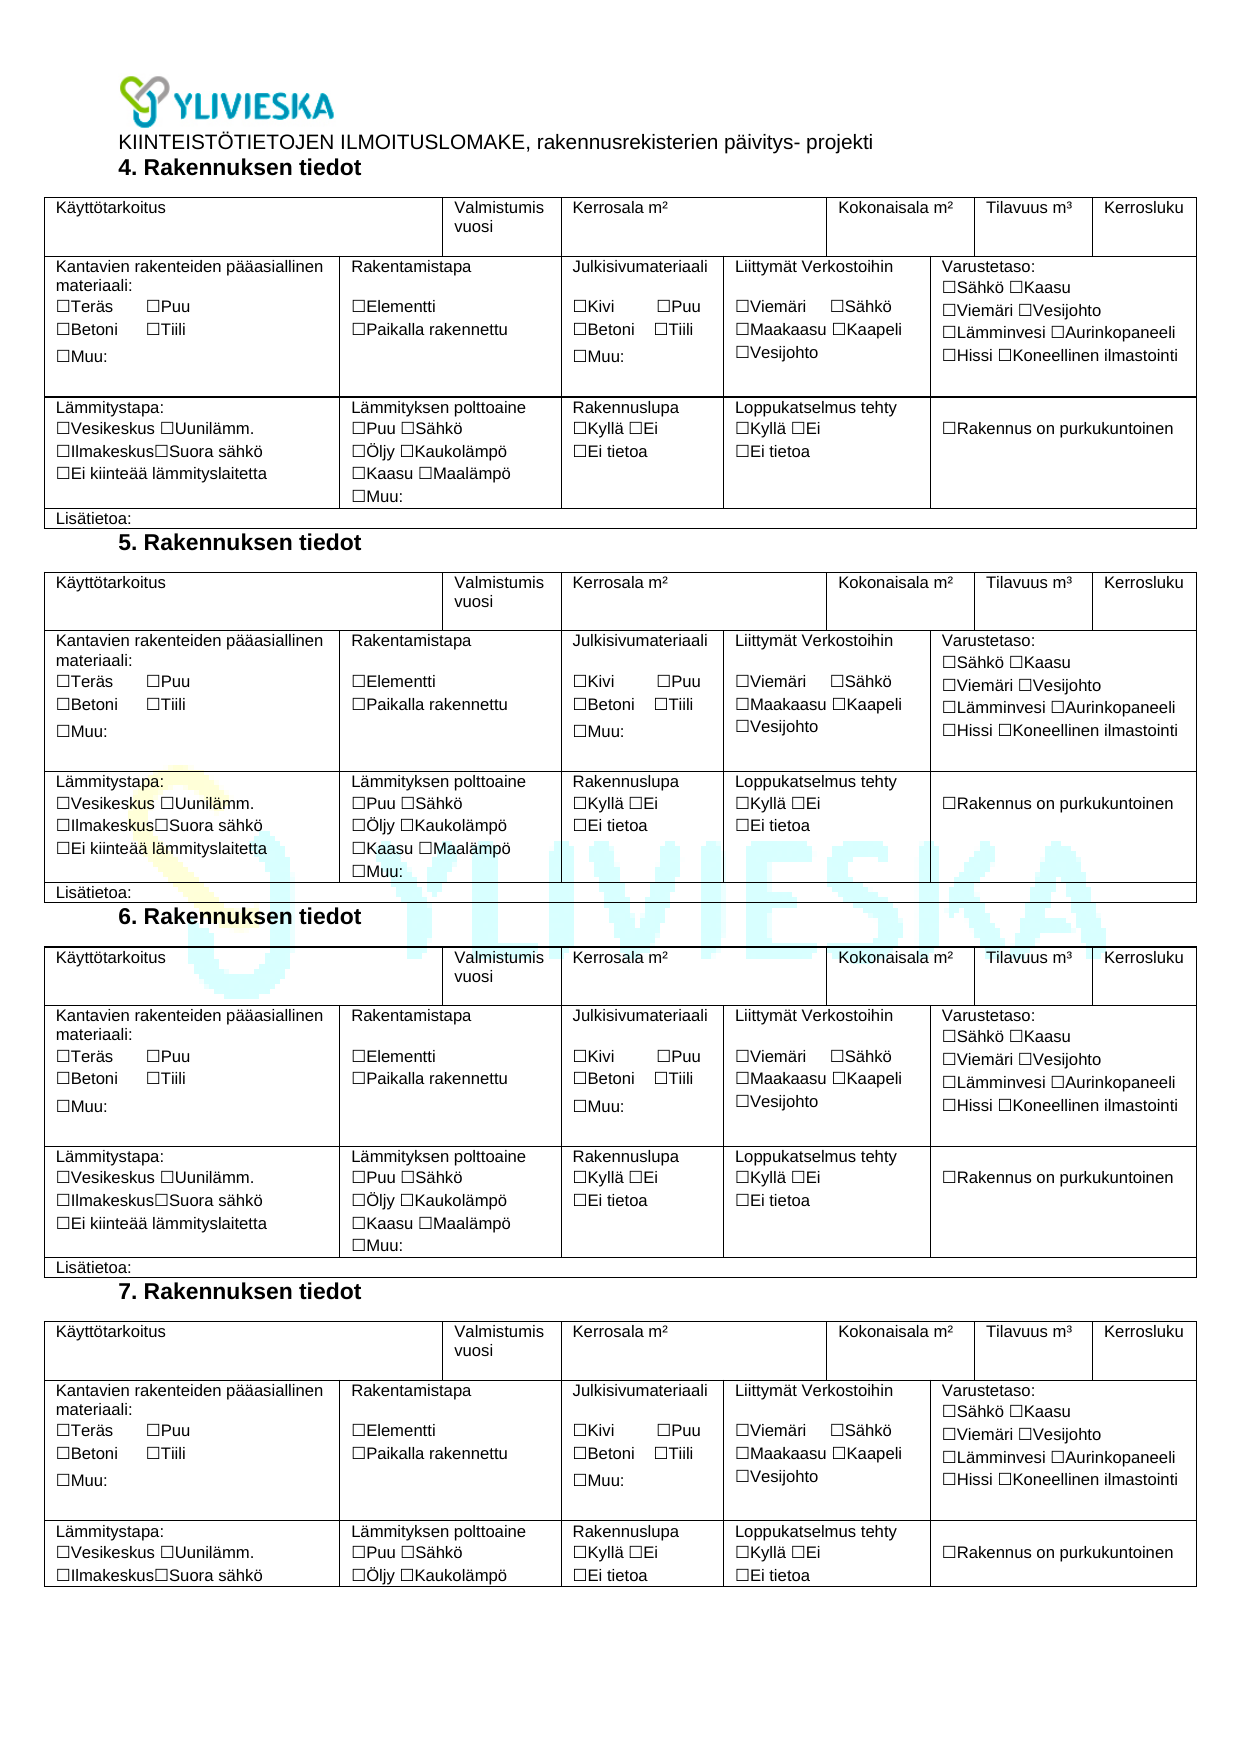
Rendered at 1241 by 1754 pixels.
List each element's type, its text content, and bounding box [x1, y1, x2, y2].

table_cell Lämmitystapa: Vesikeskus Uunilämm. IlmakeskusSuora sähkö Ei kiinteää lämmityslaitetta [45, 1147, 339, 1257]
table_header Valmistumisvuosi [443, 948, 561, 1005]
table_cell Kantavien rakenteiden pääasiallinen materiaali: Teräs Puu Betoni Tiili Muu: [45, 1381, 339, 1520]
table_cell Rakentamistapa Elementti Paikalla rakennettu [340, 1006, 561, 1146]
table_header Käyttötarkoitus [45, 573, 442, 630]
table_cell Rakentamistapa Elementti Paikalla rakennettu [340, 631, 561, 771]
table_header Kerrosluku [1093, 948, 1196, 1005]
table_header Käyttötarkoitus [45, 948, 442, 1005]
table_cell Loppukatselmus tehty Kyllä Ei Ei tietoa [724, 772, 930, 882]
table_header Tilavuus m³ [975, 1322, 1092, 1379]
table_cell Loppukatselmus tehty Kyllä Ei Ei tietoa [724, 398, 930, 507]
table_cell Lämmityksen polttoaine Puu Sähkö Öljy Kaukolämpö Kaasu Maalämpö Muu: [340, 398, 561, 507]
table_cell Rakennuslupa Kyllä Ei Ei tietoa [562, 1147, 723, 1257]
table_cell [724, 1521, 930, 1586]
table_header Kokonaisala m² [827, 198, 974, 256]
table_header Tilavuus m³ [975, 198, 1092, 256]
text 5. Rakennuksen tiedot [118, 529, 1122, 555]
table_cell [562, 1521, 723, 1586]
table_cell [931, 1521, 1196, 1586]
table_cell Kantavien rakenteiden pääasiallinen materiaali: Teräs Puu Betoni Tiili Muu: [45, 1006, 339, 1146]
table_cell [45, 1521, 339, 1586]
text 7. Rakennuksen tiedot [118, 1278, 1122, 1304]
table_cell Rakennus on purkukuntoinen [931, 772, 1196, 882]
table_cell Liittymät Verkostoihin Viemäri Sähkö Maakaasu Kaapeli Vesijohto [724, 1381, 930, 1520]
table_cell Rakennuslupa Kyllä Ei Ei tietoa [562, 772, 723, 882]
table_header Kokonaisala m² [827, 1322, 974, 1379]
table_cell Lämmitystapa: Vesikeskus Uunilämm. IlmakeskusSuora sähkö Ei kiinteää lämmityslaitetta [45, 398, 339, 507]
table_cell Rakennuslupa Kyllä Ei Ei tietoa [562, 398, 723, 507]
table_cell Lisätietoa: [45, 509, 1196, 528]
table_header Valmistumisvuosi [443, 573, 561, 630]
table_cell Lämmityksen polttoaine Puu Sähkö Öljy Kaukolämpö Kaasu Maalämpö Muu: [340, 772, 561, 882]
table_cell Liittymät Verkostoihin Viemäri Sähkö Maakaasu Kaapeli Vesijohto [724, 1006, 930, 1146]
table_header Kerrosluku [1093, 198, 1196, 256]
table_cell Varustetaso: Sähkö Kaasu Viemäri Vesijohto Lämminvesi Aurinkopaneeli Hissi Koneellinen ilmastointi [931, 1006, 1196, 1146]
table_cell Loppukatselmus tehty Kyllä Ei Ei tietoa [724, 1147, 930, 1257]
table_header Tilavuus m³ [975, 948, 1092, 1005]
table_header Käyttötarkoitus [45, 198, 442, 256]
table_cell Julkisivumateriaali Kivi Puu Betoni Tiili Muu: [562, 1381, 723, 1520]
table_header Tilavuus m³ [975, 573, 1092, 630]
table_cell Lämmityksen polttoaine Puu Sähkö Öljy Kaukolämpö Kaasu Maalämpö Muu: [340, 1147, 561, 1257]
table_cell Julkisivumateriaali Kivi Puu Betoni Tiili Muu: [562, 1006, 723, 1146]
table_cell Lämmitystapa: Vesikeskus Uunilämm. IlmakeskusSuora sähkö Ei kiinteää lämmityslaitetta [45, 772, 339, 882]
table_header Kerrosala m² [562, 573, 826, 630]
picture [118, 73, 337, 130]
table_cell Varustetaso: Sähkö Kaasu Viemäri Vesijohto Lämminvesi Aurinkopaneeli Hissi Koneellinen ilmastointi [931, 631, 1196, 771]
text 6. Rakennuksen tiedot [118, 903, 1122, 930]
table_header Valmistumisvuosi [443, 1322, 561, 1379]
table_cell Julkisivumateriaali Kivi Puu Betoni Tiili Muu: [562, 257, 723, 396]
table_header Kerrosala m² [562, 948, 826, 1005]
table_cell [340, 1521, 561, 1586]
table_cell Lisätietoa: [45, 1258, 1196, 1277]
table_header Kerrosala m² [562, 198, 826, 256]
table_header Kerrosluku [1093, 1322, 1196, 1379]
table_cell Rakennus on purkukuntoinen [931, 1147, 1196, 1257]
table_header Kokonaisala m² [827, 573, 974, 630]
table_cell Liittymät Verkostoihin Viemäri Sähkö Maakaasu Kaapeli Vesijohto [724, 257, 930, 396]
table_cell Liittymät Verkostoihin Viemäri Sähkö Maakaasu Kaapeli Vesijohto [724, 631, 930, 771]
table_header Käyttötarkoitus [45, 1322, 442, 1379]
text 4. Rakennuksen tiedot [118, 154, 1122, 180]
table_cell Rakennus on purkukuntoinen [931, 398, 1196, 507]
table_cell Kantavien rakenteiden pääasiallinen materiaali: Teräs Puu Betoni Tiili Muu: [45, 631, 339, 771]
table_header Kerrosluku [1093, 573, 1196, 630]
table_header Kokonaisala m² [827, 948, 974, 1005]
table_cell Kantavien rakenteiden pääasiallinen materiaali: Teräs Puu Betoni Tiili Muu: [45, 257, 339, 396]
table_header Valmistumisvuosi [443, 198, 561, 256]
table_header Kerrosala m² [562, 1322, 826, 1379]
table_cell Lisätietoa: [45, 883, 1196, 902]
table_cell Varustetaso: Sähkö Kaasu Viemäri Vesijohto Lämminvesi Aurinkopaneeli Hissi Koneellinen ilmastointi [931, 1381, 1196, 1520]
table_cell Rakentamistapa Elementti Paikalla rakennettu [340, 257, 561, 396]
table_cell Julkisivumateriaali Kivi Puu Betoni Tiili Muu: [562, 631, 723, 771]
table_cell Rakentamistapa Elementti Paikalla rakennettu [340, 1381, 561, 1520]
table_cell Varustetaso: Sähkö Kaasu Viemäri Vesijohto Lämminvesi Aurinkopaneeli Hissi Koneellinen ilmastointi [931, 257, 1196, 396]
